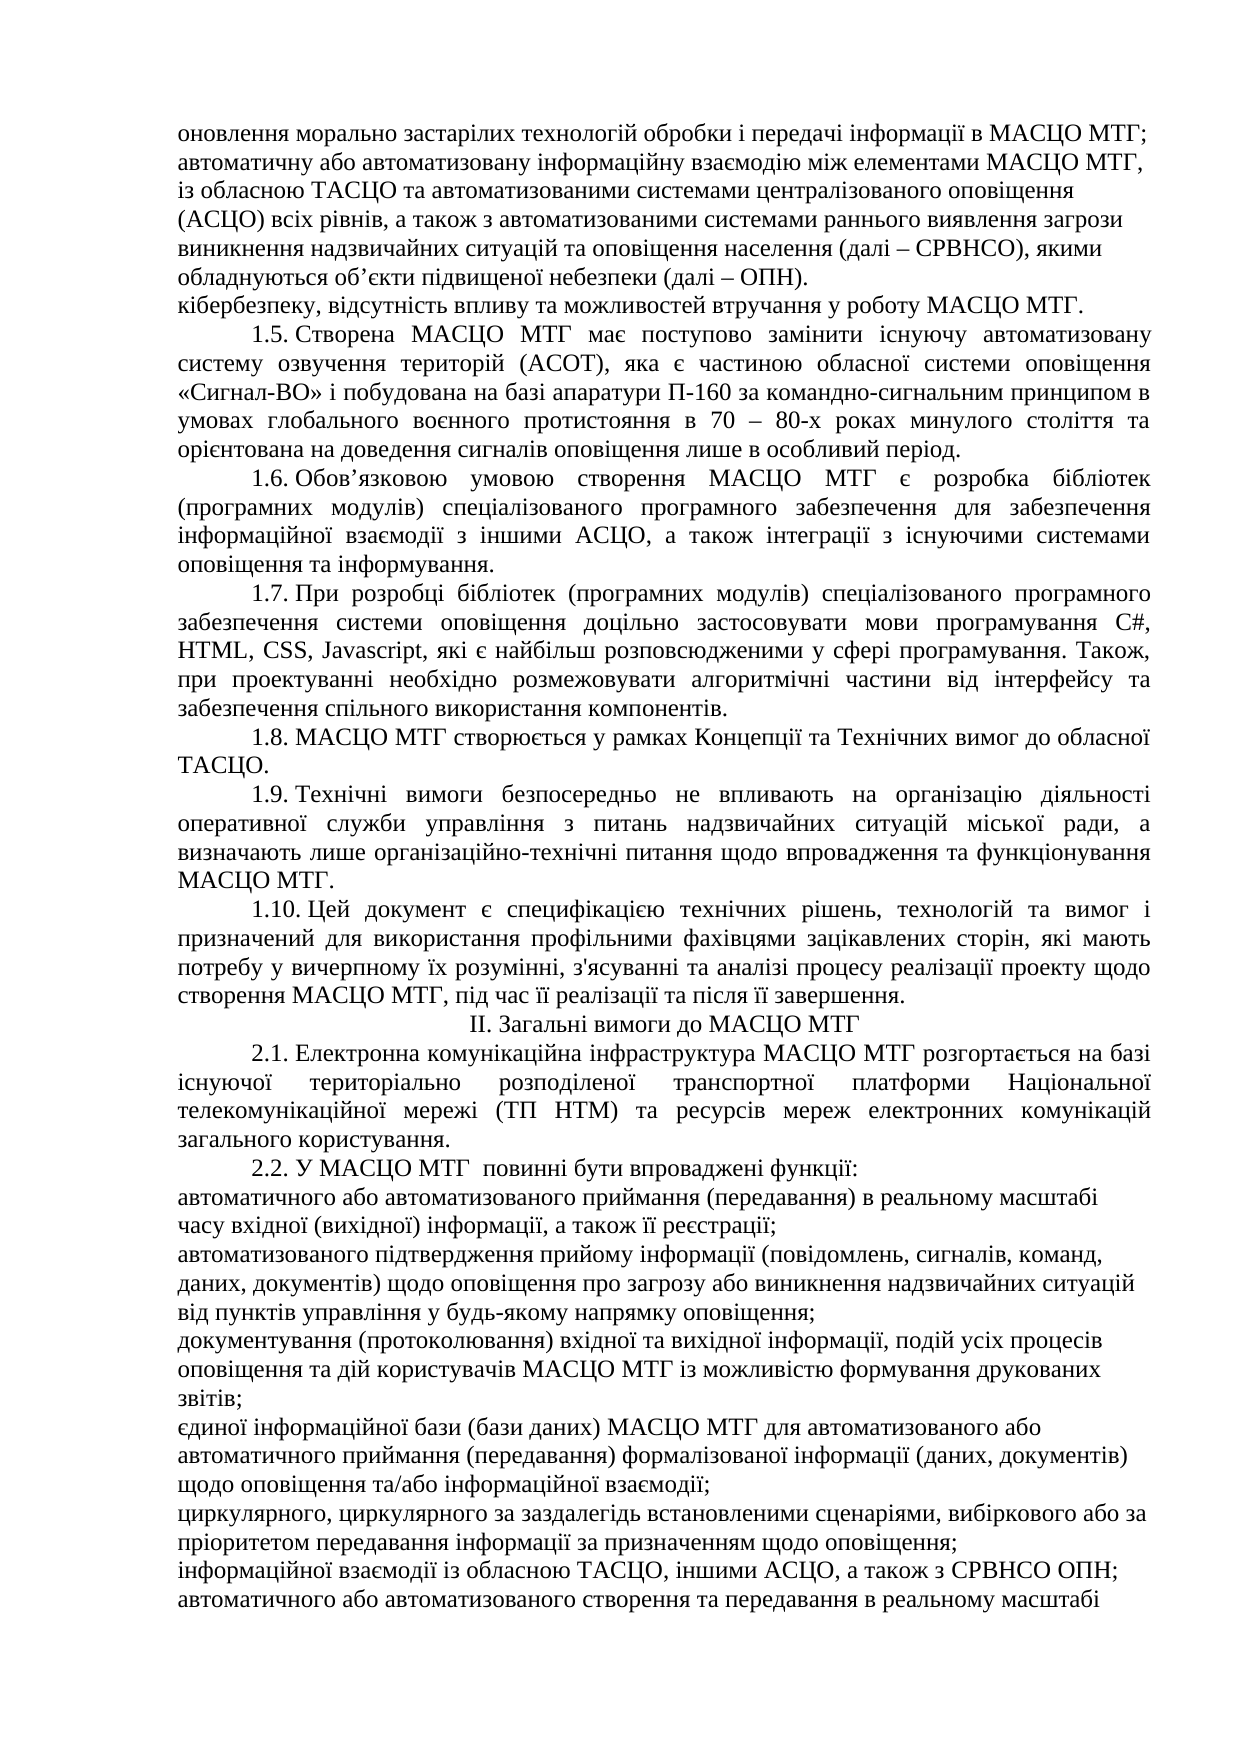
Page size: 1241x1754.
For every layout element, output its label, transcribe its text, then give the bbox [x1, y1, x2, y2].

text циркулярного, циркулярного за заздалегідь встановленими сценаріями, вибіркового або за пріоритетом передавання інформації за призначенням щодо оповіщення; [177, 1498, 1152, 1556]
list У МАСЦО МТГ повинні бути впроваджені функції: [177, 1153, 1152, 1182]
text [177, 1584, 1152, 1613]
list МАСЦО МТГ створюється у рамках Концепції та Технічних вимог до обласної ТАСЦО. [177, 722, 1152, 779]
list При розробці бібліотек (програмних модулів) спеціалізованого програмного забезпечення системи оповіщення доцільно застосовувати мови програмування С#, HTML, CSS, Javascript, які є найбільш розповсюдженими у сфері програмування. Також, при проектуванні необхідно розмежовувати алгоритмічні частини від інтерфейсу та забезпечення спільного використання компонентів. [177, 578, 1152, 722]
text автоматизованого підтвердження прийому інформації (повідомлень, сигналів, команд, даних, документів) щодо оповіщення про загрозу або виникнення надзвичайних ситуацій від пунктів управління у будь-якому напрямку оповіщення; [177, 1239, 1152, 1326]
text документування (протоколювання) вхідної та вихідної інформації, подій усіх процесів оповіщення та дій користувачів МАСЦО МТГ із можливістю формування друкованих звітів; [177, 1326, 1152, 1412]
list Цей документ є специфікацією технічних рішень, технологій та вимог і призначений для використання профільними фахівцями зацікавлених сторін, які мають потребу у вичерпному їх розумінні, з'ясуванні та аналізі процесу реалізації проекту щодо створення МАСЦО МТГ, під час її реалізації та після її завершення. [177, 894, 1152, 1009]
list Технічні вимоги безпосередньо не впливають на організацію діяльності оперативної служби управління з питань надзвичайних ситуацій міської ради, а визначають лише організаційно-технічні питання щодо впровадження та функціонування МАСЦО МТГ. [177, 779, 1152, 894]
text ІІ. Загальні вимоги до МАСЦО МТГ [177, 1009, 1152, 1038]
list Створена МАСЦО МТГ має поступово замінити існуючу автоматизовану систему озвучення територій (АСОТ), яка є частиною обласної системи оповіщення «Сигнал-ВО» і побудована на базі апаратури П-160 за командно-сигнальним принципом в умовах глобального воєнного протистояння в 70 – 80-х роках минулого століття та орієнтована на доведення сигналів оповіщення лише в особливий період. [177, 319, 1152, 463]
text єдиної інформаційної бази (бази даних) МАСЦО МТГ для автоматизованого або автоматичного приймання (передавання) формалізованої інформації (даних, документів) щодо оповіщення та/або інформаційної взаємодії; [177, 1412, 1152, 1498]
text інформаційної взаємодії із обласною ТАСЦО, іншими АСЦО, а також з СРВНСО ОПН; [177, 1556, 1152, 1584]
list Електронна комунікаційна інфраструктура МАСЦО МТГ розгортається на базі існуючої територіально розподіленої транспортної платформи Національної телекомунікаційної мережі (ТП НТМ) та ресурсів мереж електронних комунікацій загального користування. [177, 1038, 1152, 1153]
text кібербезпеку, відсутність впливу та можливостей втручання у роботу МАСЦО МТГ. [177, 291, 1152, 319]
text автоматичного або автоматизованого приймання (передавання) в реальному масштабі часу вхідної (вихідної) інформації, а також її реєстрації; [177, 1182, 1152, 1239]
text автоматичну або автоматизовану інформаційну взаємодію між елементами МАСЦО МТГ, із обласною ТАСЦО та автоматизованими системами централізованого оповіщення (АСЦО) всіх рівнів, а також з автоматизованими системами раннього виявлення загрози виникнення надзвичайних ситуацій та оповіщення населення (далі – СРВНСО), якими обладнуються об’єкти підвищеної небезпеки (далі – ОПН). [177, 147, 1152, 291]
text оновлення морально застарілих технологій обробки і передачі інформації в МАСЦО МТГ; [177, 118, 1152, 147]
list Обов’язковою умовою створення МАСЦО МТГ є розробка бібліотек (програмних модулів) спеціалізованого програмного забезпечення для забезпечення інформаційної взаємодії з іншими АСЦО, а також інтеграції з існуючими системами оповіщення та інформування. [177, 463, 1152, 578]
